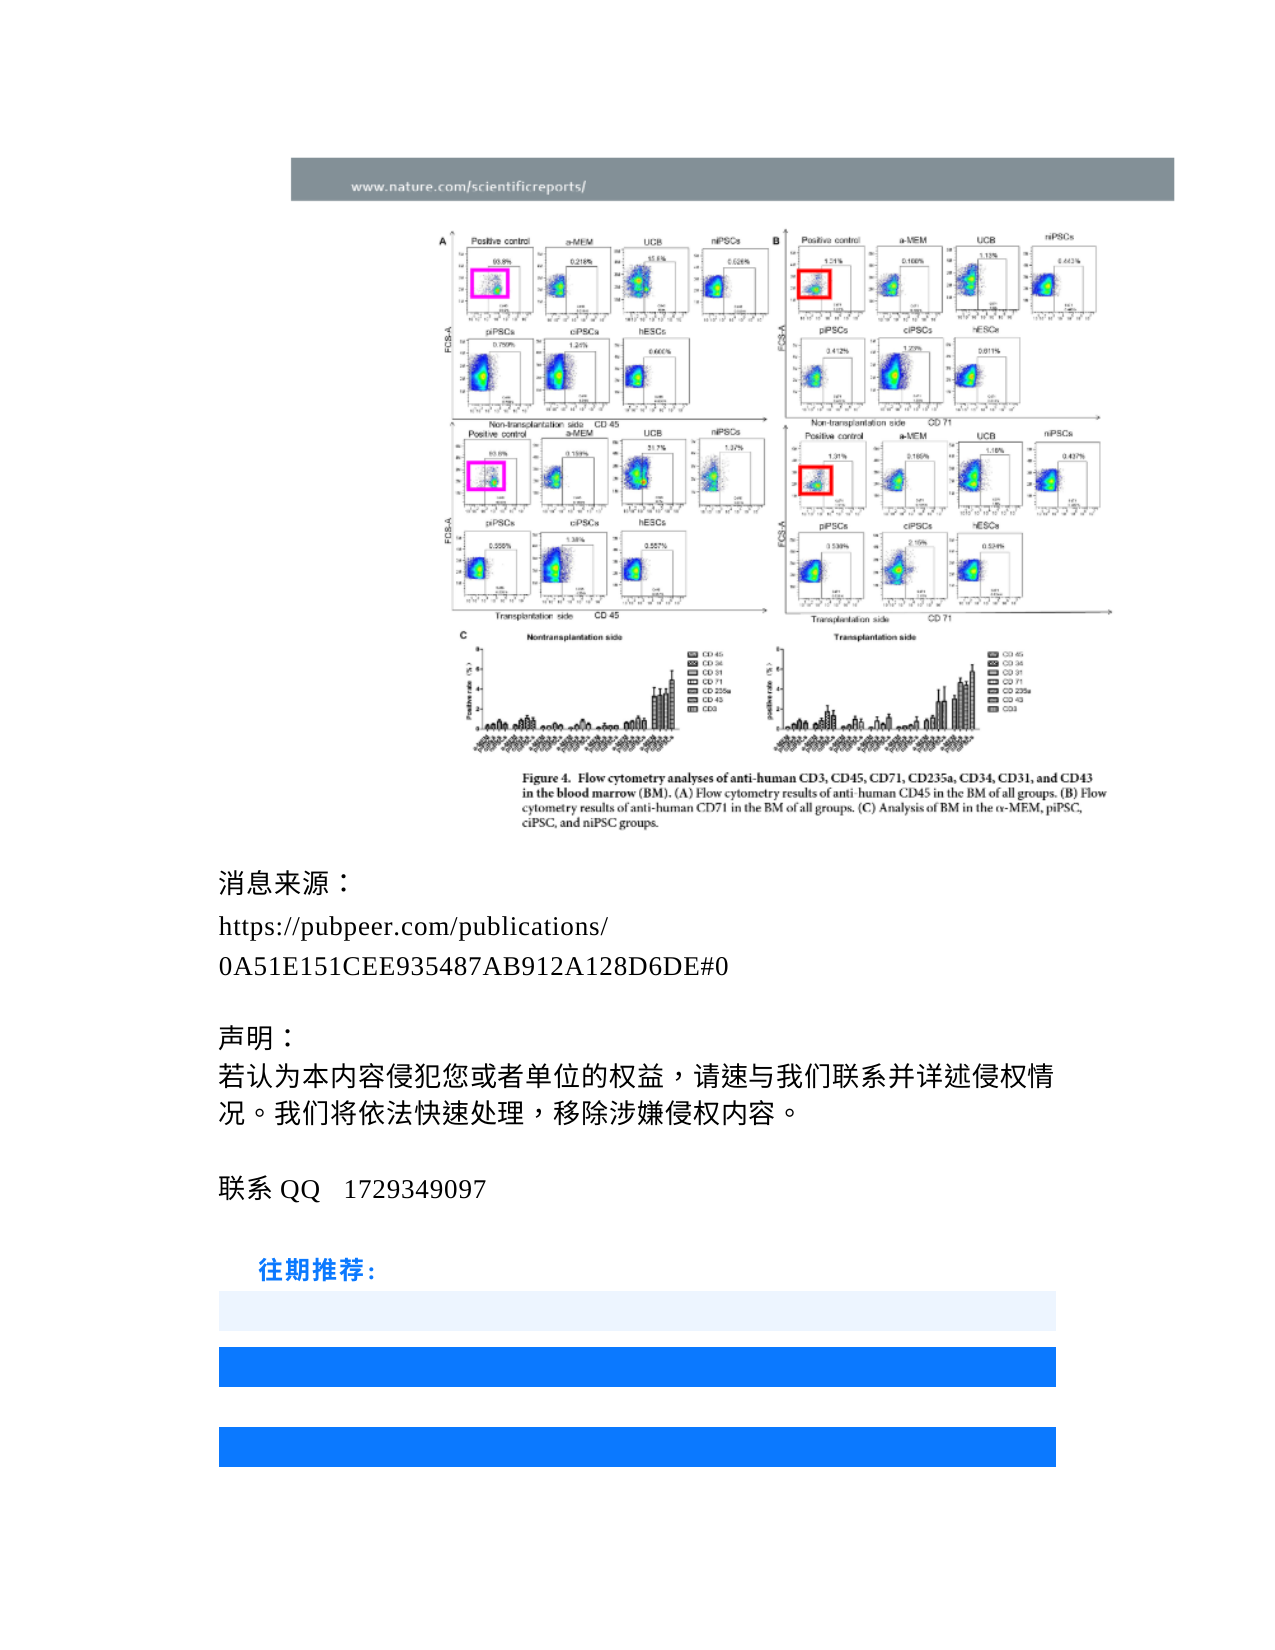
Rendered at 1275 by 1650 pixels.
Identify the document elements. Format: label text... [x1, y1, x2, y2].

picture [281, 150, 1182, 836]
text 消息来源： [219, 864, 1056, 902]
text 若认为本内容侵犯您或者单位的权益，请速与我们联系并详述侵权情况。我们将依法快速处理，移除涉嫌侵权内容。 [219, 1057, 1056, 1132]
text 联系QQ 1729349097 [219, 1169, 1056, 1207]
text 声明： [219, 1019, 1056, 1057]
text https://pubpeer.com/publications/0A51E151CEE935487AB912A128D6DE#0 [219, 902, 1056, 982]
text 往期推荐: [258, 1247, 1056, 1287]
